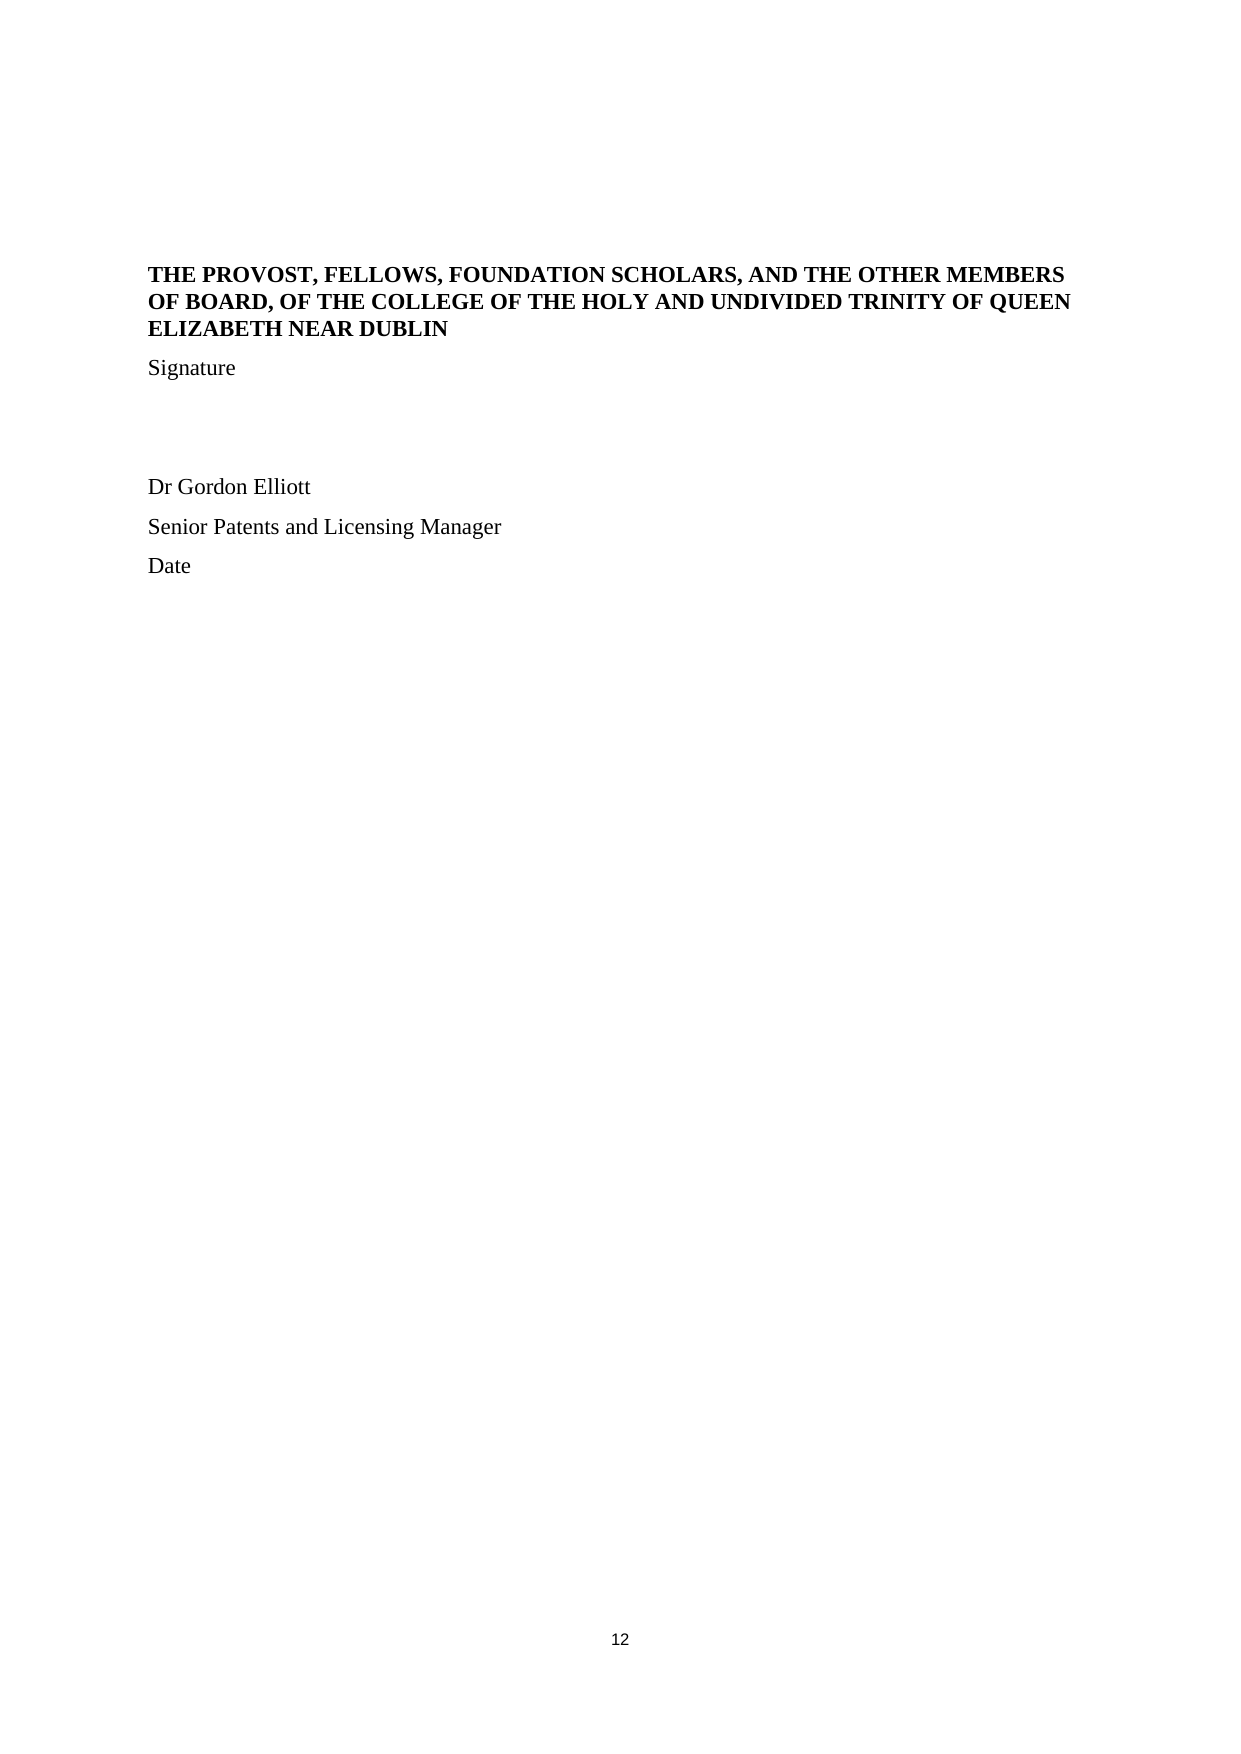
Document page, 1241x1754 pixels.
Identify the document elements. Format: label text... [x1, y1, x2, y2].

text Senior Patents and Licensing Manager [148, 512, 1092, 539]
text Date [148, 552, 1092, 579]
text THE PROVOST, FELLOWS, FOUNDATION SCHOLARS, AND THE OTHER MEMBERS OF BOARD, OF THE COLLEGE OF THE HOLY AND UNDIVIDED TRINITY OF QUEEN ELIZABETH NEAR DUBLIN [148, 260, 1092, 341]
text Dr Gordon Elliott [148, 472, 1092, 499]
text Signature [148, 354, 1092, 381]
